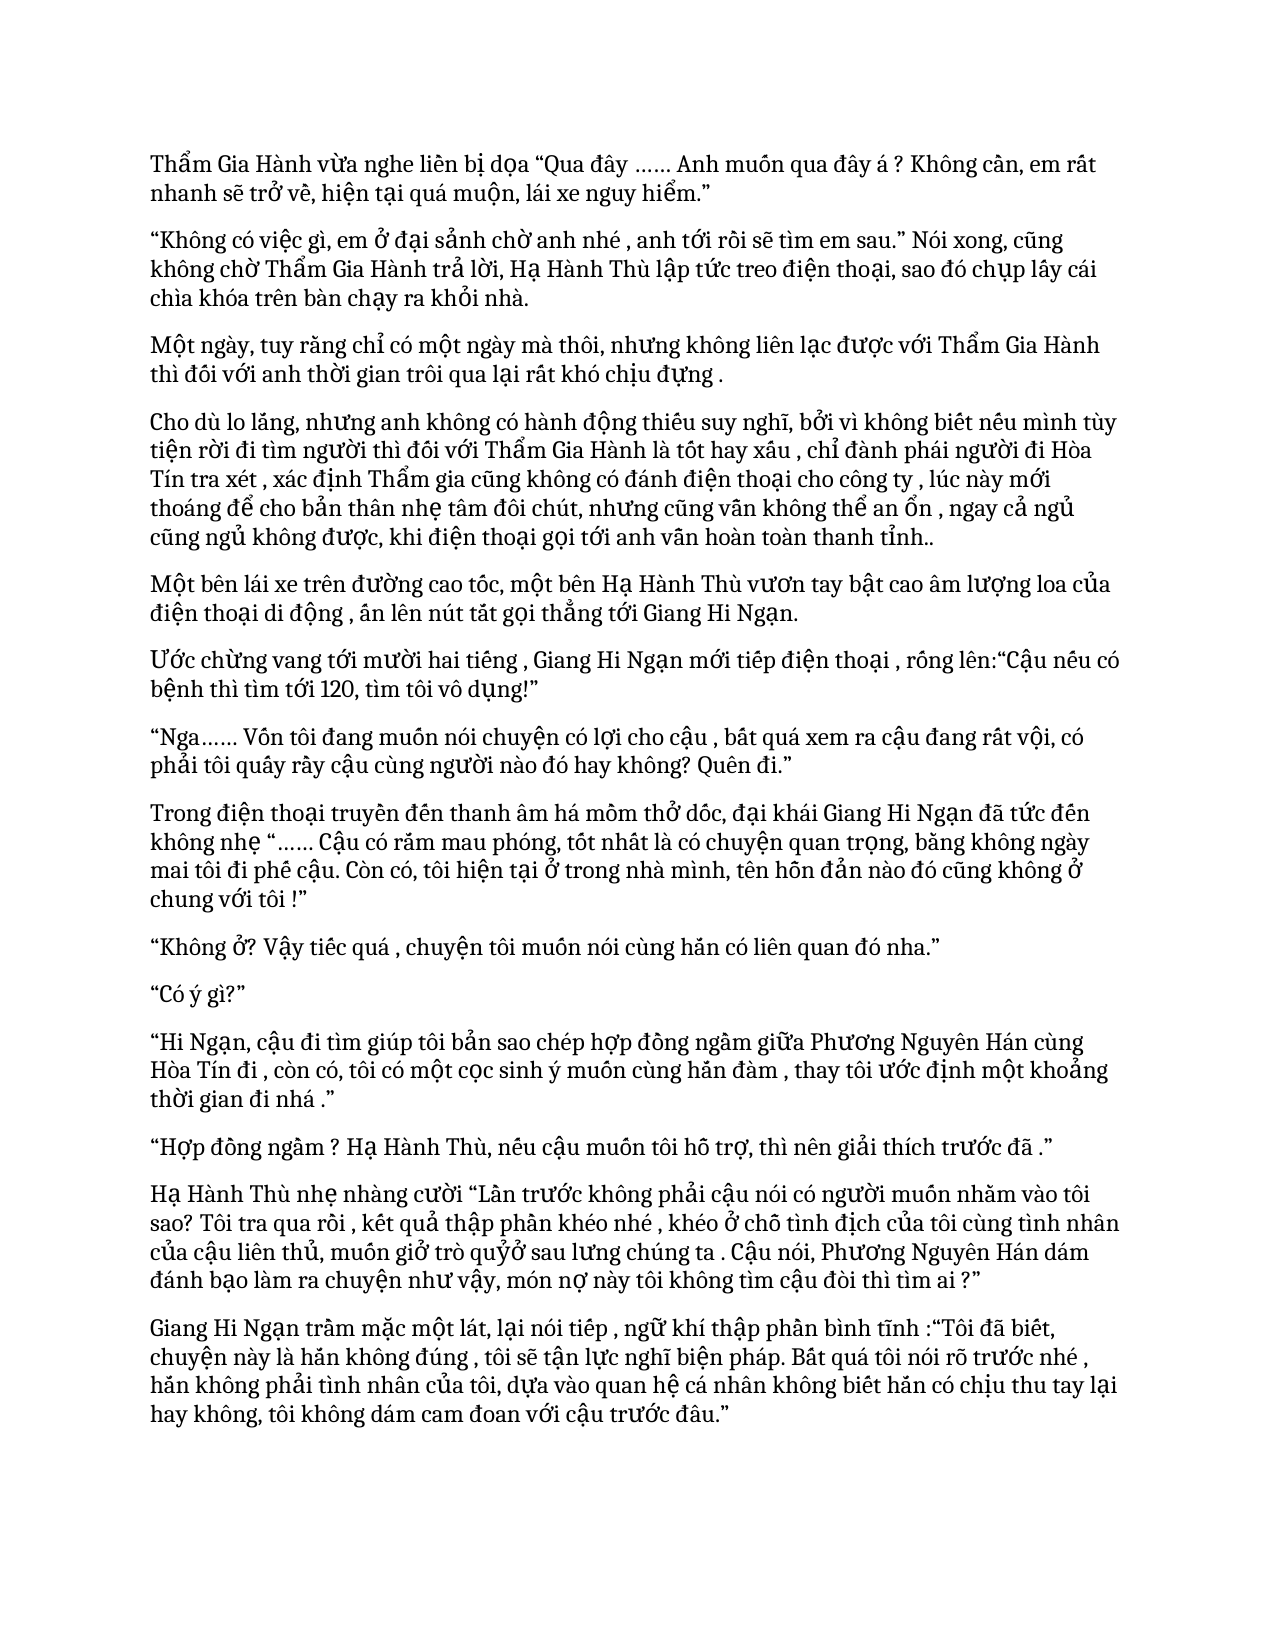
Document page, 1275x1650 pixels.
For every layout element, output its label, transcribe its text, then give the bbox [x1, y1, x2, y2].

text Hạ Hành Thù nhẹ nhàng cười “Lần trước không phải cậu nói có người muốn nhằm vào tôi sao? Tôi tra qua rồi , kết quả thập phần khéo nhé , khéo ở chỗ tình địch của tôi cùng tình nhân của cậu liên thủ, muốn giở trò quỷở sau lưng chúng ta . Cậu nói, Phương Nguyên Hán dám đánh bạo làm ra chuyện như vậy, món nợ này tôi không tìm cậu đòi thì tìm ai ?” [150, 1180, 1125, 1295]
text “Có ý gì?” [150, 980, 1125, 1009]
text Trong điện thoại truyền đến thanh âm há mồm thở dốc, đại khái Giang Hi Ngạn đã tức đến không nhẹ “…… Cậu có rắm mau phóng, tốt nhất là có chuyện quan trọng, bằng không ngày mai tôi đi phế cậu. Còn có, tôi hiện tại ở trong nhà mình, tên hỗn đản nào đó cũng không ở chung với tôi !” [150, 799, 1125, 914]
text Thẩm Gia Hành vừa nghe liền bị dọa “Qua đây …… Anh muốn qua đây á ? Không cần, em rất nhanh sẽ trở về, hiện tại quá muộn, lái xe nguy hiểm.” [150, 150, 1125, 207]
text Ước chừng vang tới mười hai tiếng , Giang Hi Ngạn mới tiếp điện thoại , rống lên:“Cậu nếu có bệnh thì tìm tới 120, tìm tôi vô dụng!” [150, 646, 1125, 704]
text Cho dù lo lắng, nhưng anh không có hành động thiếu suy nghĩ, bởi vì không biết nếu mình tùy tiện rời đi tìm người thì đối với Thẩm Gia Hành là tốt hay xấu , chỉ đành phái người đi Hòa Tín tra xét , xác định Thẩm gia cũng không có đánh điện thoại cho công ty , lúc này mới thoáng để cho bản thân nhẹ tâm đôi chút, nhưng cũng vẫn không thể an ổn , ngay cả ngủ cũng ngủ không được, khi điện thoại gọi tới anh vẫn hoàn toàn thanh tỉnh.. [150, 407, 1125, 551]
text “Không có việc gì, em ở đại sảnh chờ anh nhé , anh tới rồi sẽ tìm em sau.” Nói xong, cũng không chờ Thẩm Gia Hành trả lời, Hạ Hành Thù lập tức treo điện thoại, sao đó chụp lấy cái chìa khóa trên bàn chạy ra khỏi nhà. [150, 226, 1125, 312]
text Một bên lái xe trên đường cao tốc, một bên Hạ Hành Thù vươn tay bật cao âm lượng loa của điện thoại di động , ấn lên nút tắt gọi thẳng tới Giang Hi Ngạn. [150, 570, 1125, 627]
text “Hi Ngạn, cậu đi tìm giúp tôi bản sao chép hợp đồng ngầm giữa Phương Nguyên Hán cùng Hòa Tín đi , còn có, tôi có một cọc sinh ý muốn cùng hắn đàm , thay tôi ước định một khoảng thời gian đi nhá .” [150, 1027, 1125, 1114]
text Một ngày, tuy rằng chỉ có một ngày mà thôi, nhưng không liên lạc được với Thẩm Gia Hành thì đối với anh thời gian trôi qua lại rất khó chịu đựng . [150, 331, 1125, 389]
text “Không ở? Vậy tiếc quá , chuyện tôi muốn nói cùng hắn có liên quan đó nha.” [150, 932, 1125, 961]
text “Nga…… Vốn tôi đang muốn nói chuyện có lợi cho cậu , bất quá xem ra cậu đang rất vội, có phải tôi quấy rầy cậu cùng người nào đó hay không? Quên đi.” [150, 722, 1125, 780]
text “Hợp đồng ngầm ? Hạ Hành Thù, nếu cậu muốn tôi hỗ trợ, thì nên giải thích trước đã .” [150, 1132, 1125, 1161]
text Giang Hi Ngạn trầm mặc một lát, lại nói tiếp , ngữ khí thập phần bình tĩnh :“Tôi đã biết, chuyện này là hắn không đúng , tôi sẽ tận lực nghĩ biện pháp. Bất quá tôi nói rõ trước nhé , hắn không phải tình nhân của tôi, dựa vào quan hệ cá nhân không biết hắn có chịu thu tay lại hay không, tôi không dám cam đoan với cậu trước đâu.” [150, 1314, 1125, 1429]
